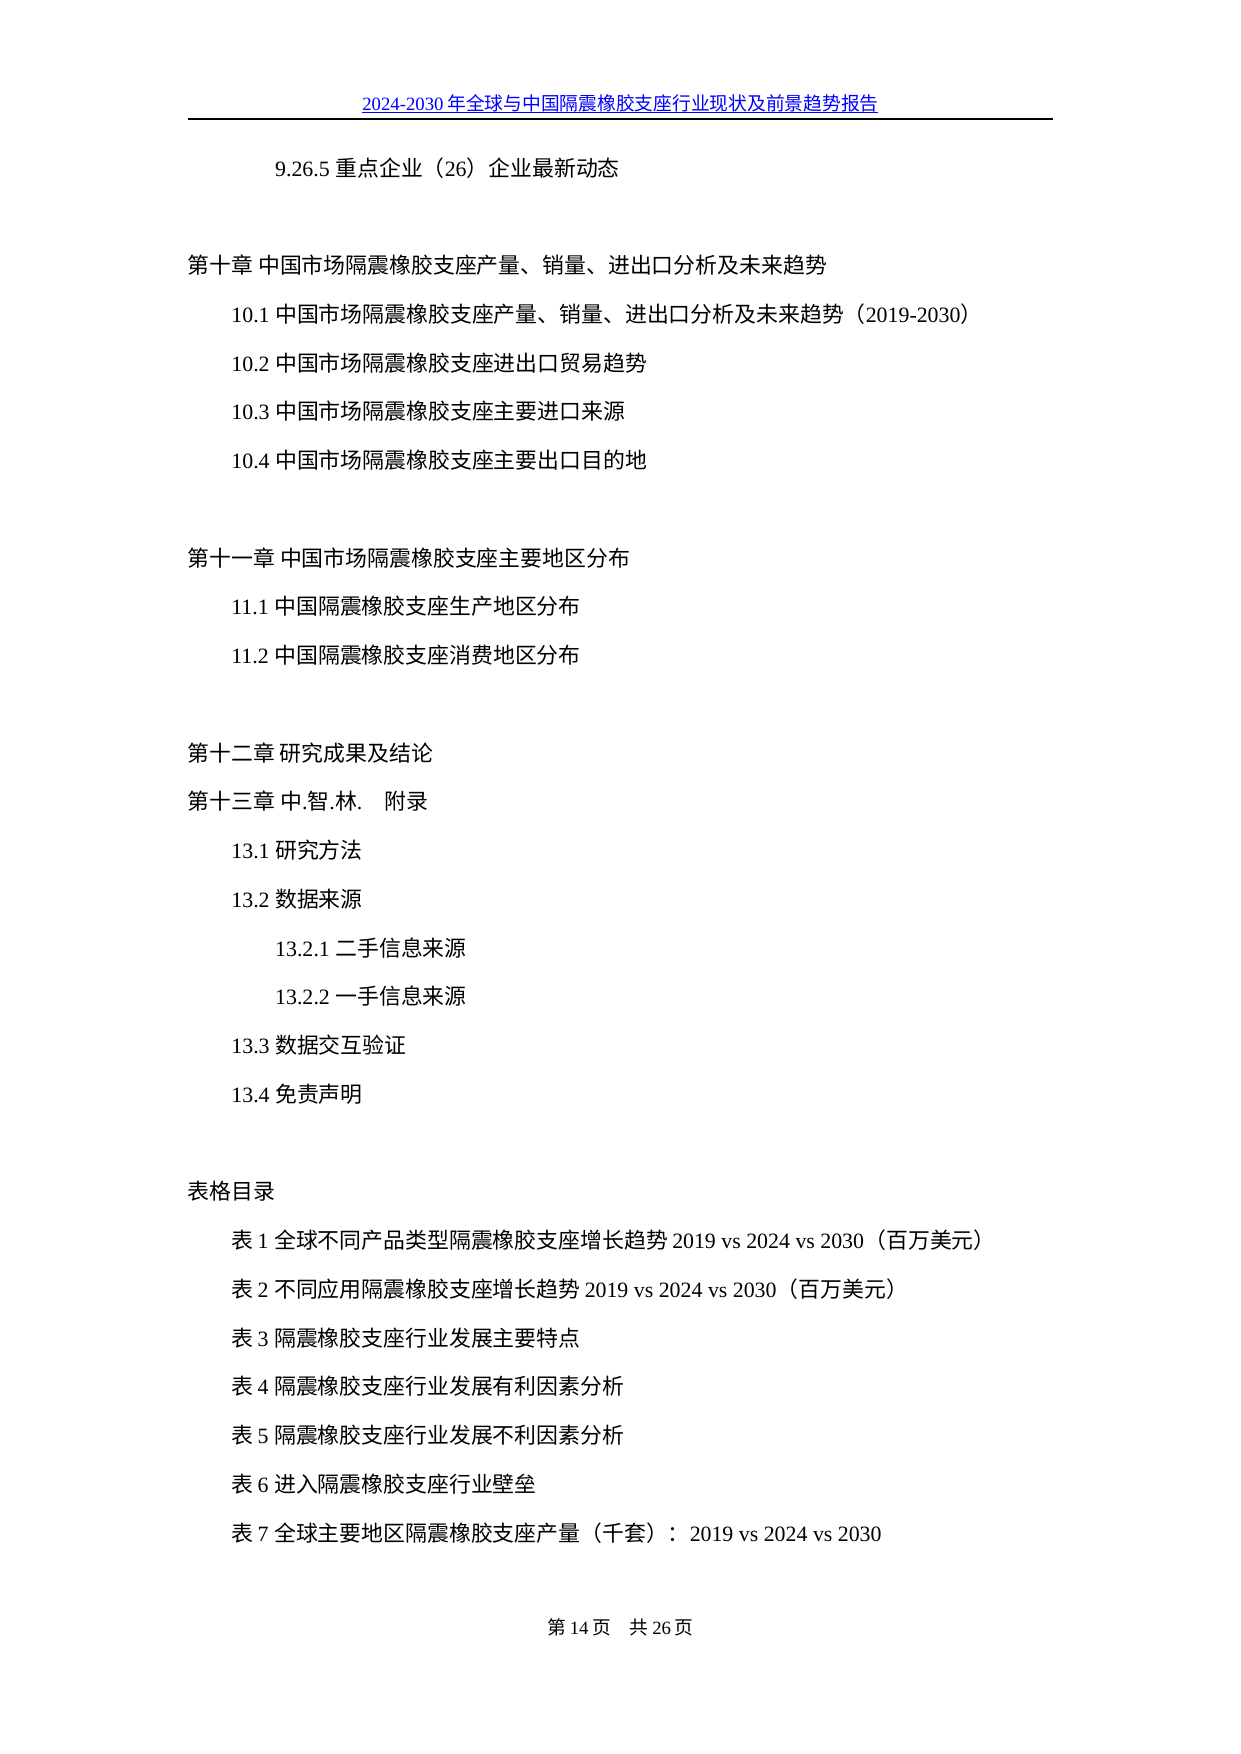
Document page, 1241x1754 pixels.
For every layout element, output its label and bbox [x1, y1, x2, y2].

text [187, 150, 1053, 1548]
